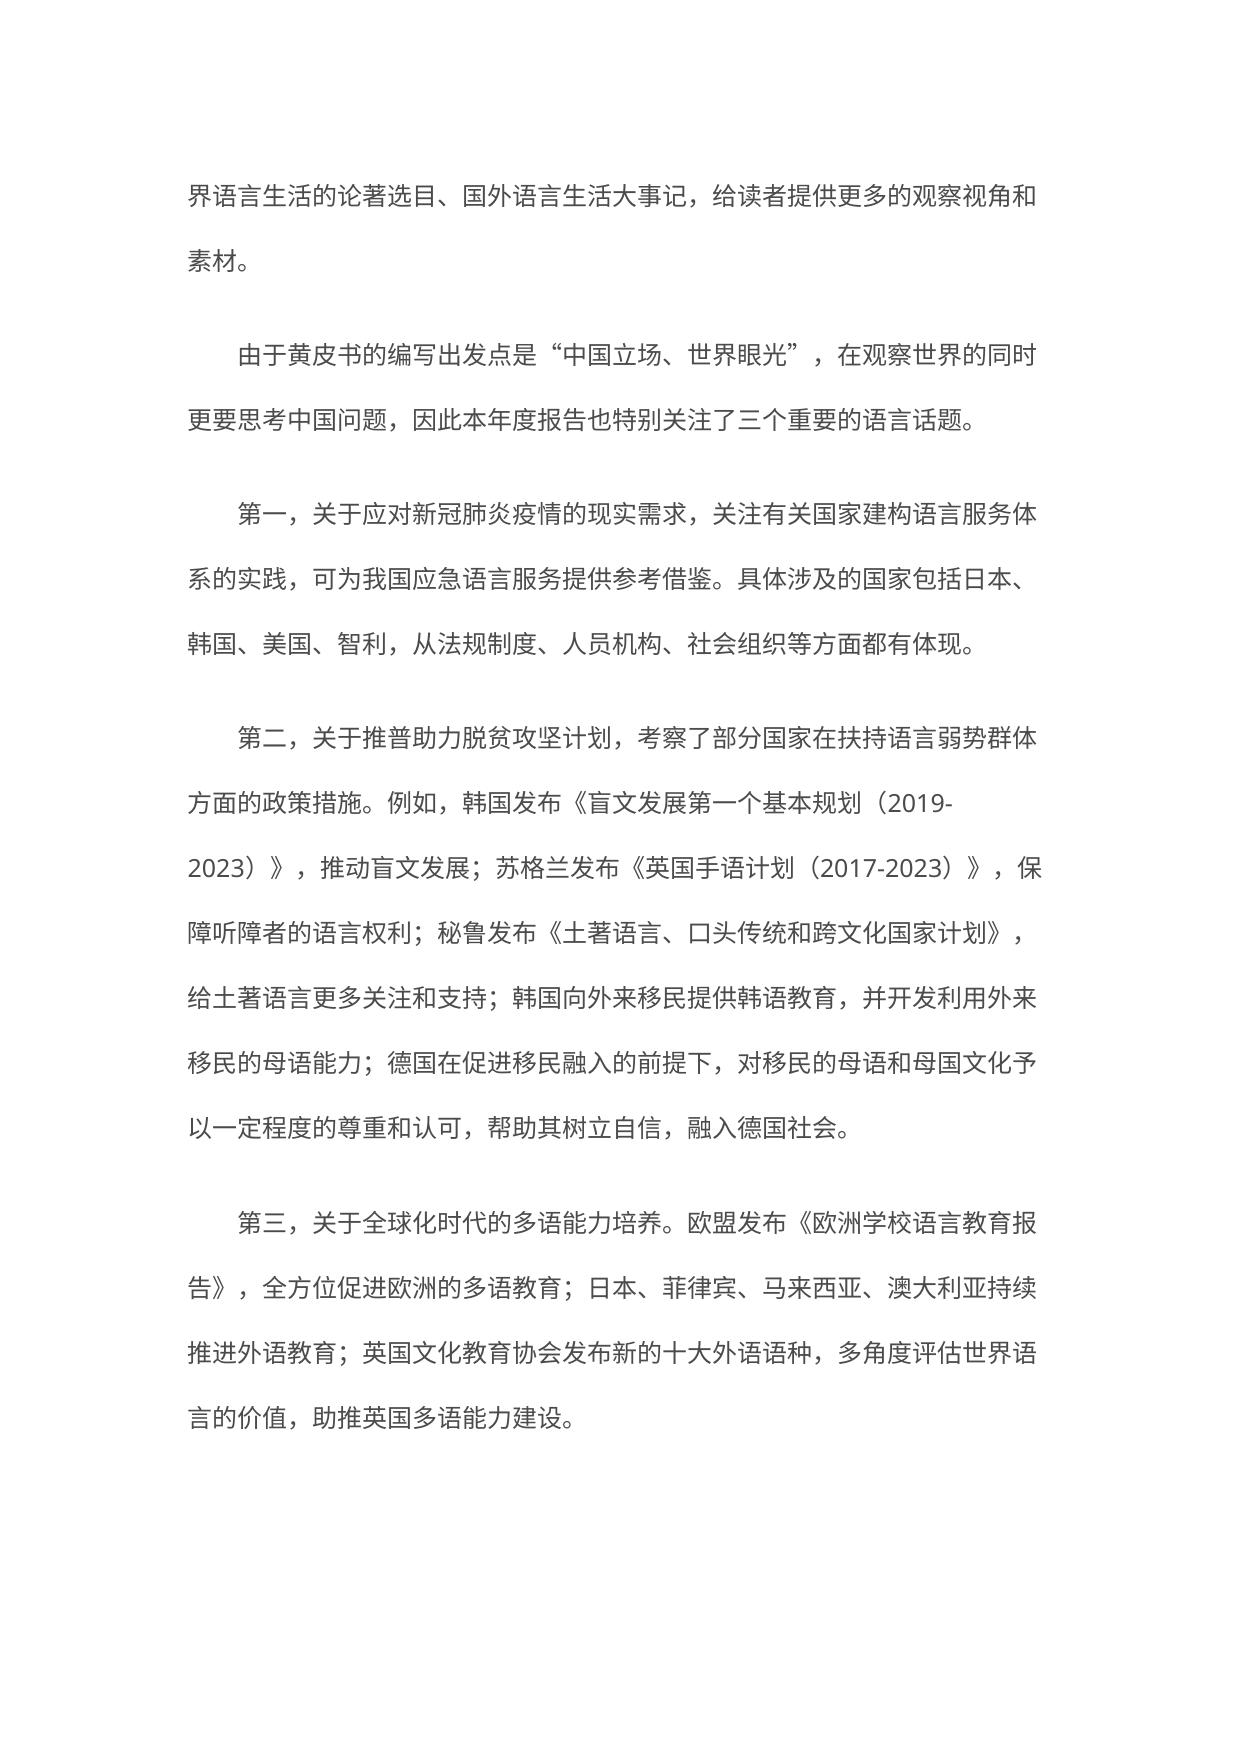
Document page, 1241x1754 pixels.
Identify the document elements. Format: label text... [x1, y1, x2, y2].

text 第三，关于全球化时代的多语能力培养。欧盟发布《欧洲学校语言教育报告》，全方位促进欧洲的多语教育；日本、菲律宾、马来西亚、澳大利亚持续推进外语教育；英国文化教育协会发布新的十大外语语种，多角度评估世界语言的价值，助推英国多语能力建设。 [187, 1189, 1053, 1449]
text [187, 162, 1053, 292]
text 第一，关于应对新冠肺炎疫情的现实需求，关注有关国家建构语言服务体系的实践，可为我国应急语言服务提供参考借鉴。具体涉及的国家包括日本、韩国、美国、智利，从法规制度、人员机构、社会组织等方面都有体现。 [187, 480, 1053, 675]
text 由于黄皮书的编写出发点是“中国立场、世界眼光”，在观察世界的同时更要思考中国问题，因此本年度报告也特别关注了三个重要的语言话题。 [187, 321, 1053, 451]
text 第二，关于推普助力脱贫攻坚计划，考察了部分国家在扶持语言弱势群体方面的政策措施。例如，韩国发布《盲文发展第一个基本规划（2019-2023）》，推动盲文发展；苏格兰发布《英国手语计划（2017-2023）》，保障听障者的语言权利；秘鲁发布《土著语言、口头传统和跨文化国家计划》，给土著语言更多关注和支持；韩国向外来移民提供韩语教育，并开发利用外来移民的母语能力；德国在促进移民融入的前提下，对移民的母语和母国文化予以一定程度的尊重和认可，帮助其树立自信，融入德国社会。 [187, 704, 1053, 1159]
